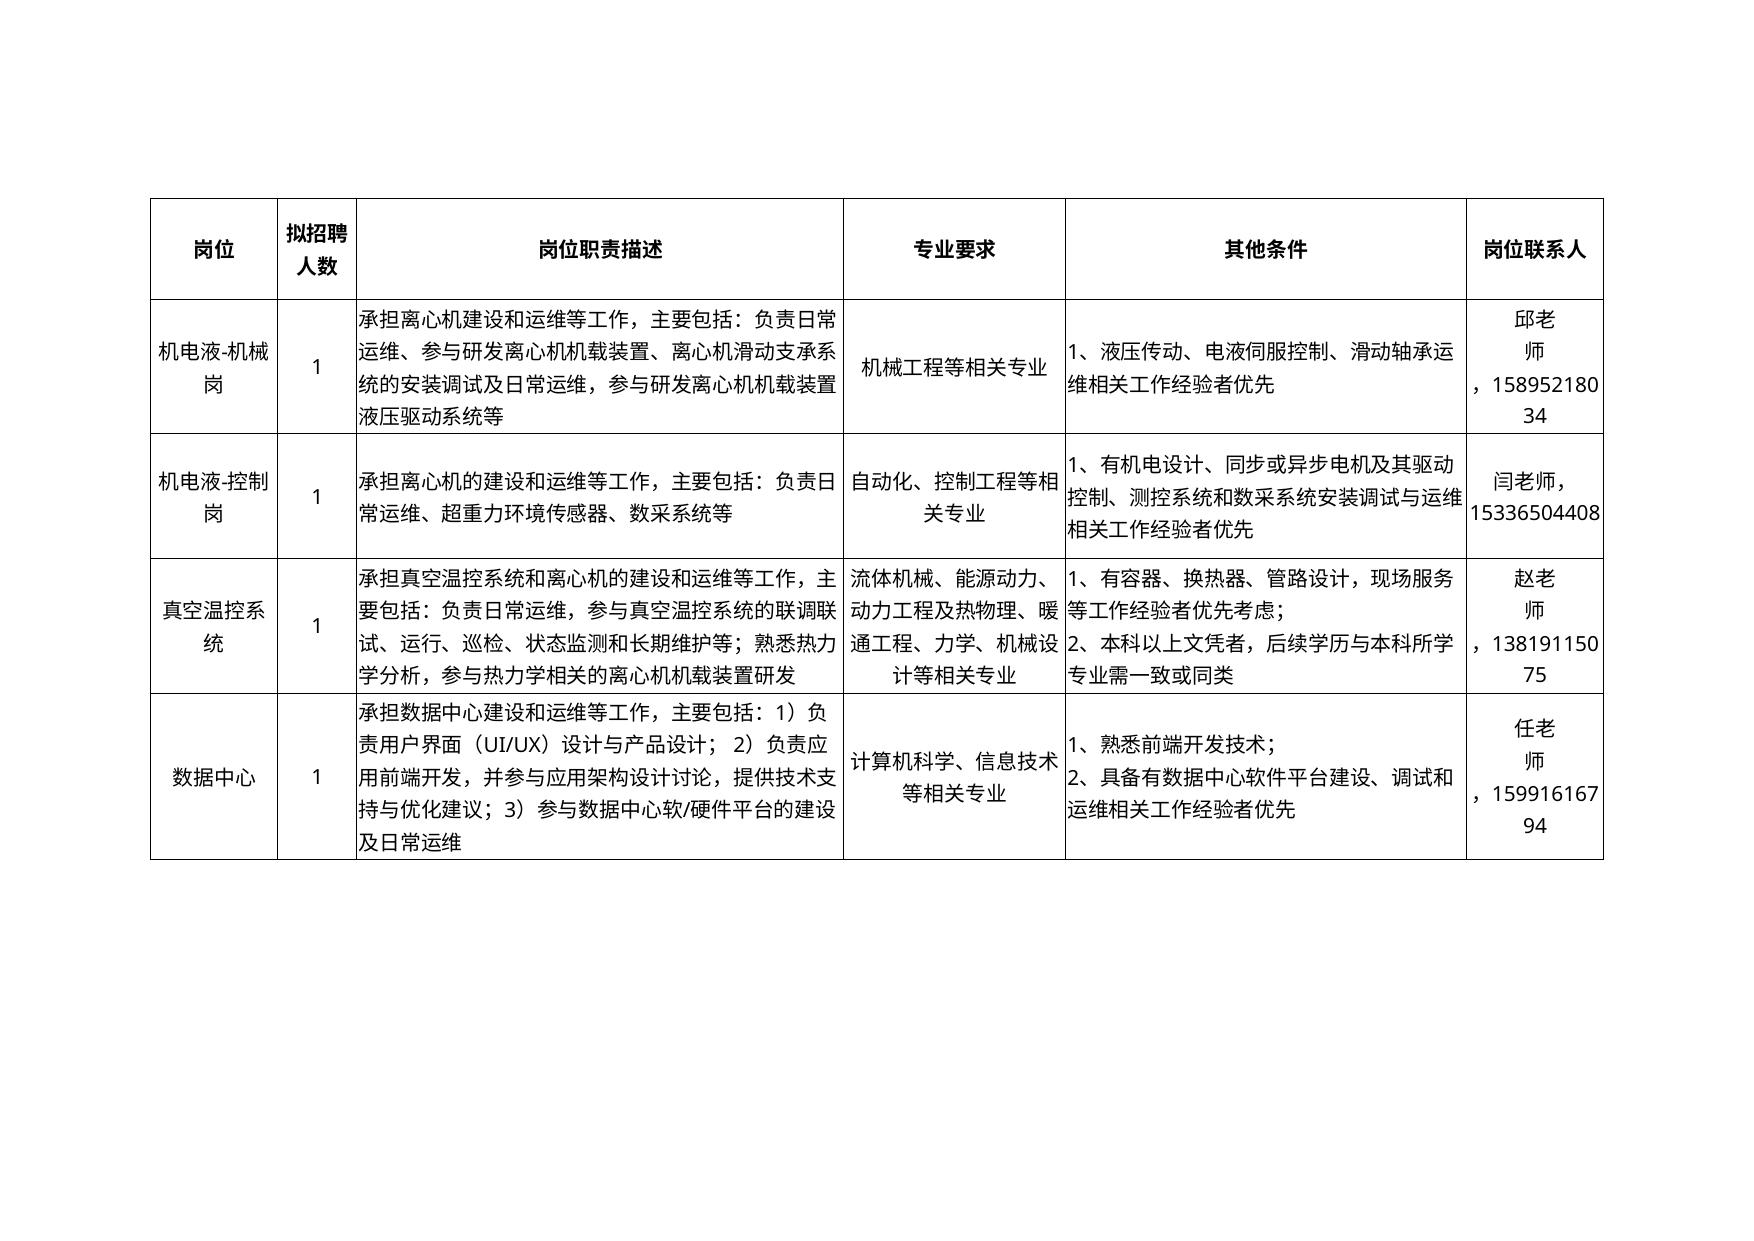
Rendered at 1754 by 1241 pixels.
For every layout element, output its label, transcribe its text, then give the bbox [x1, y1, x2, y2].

table_header 专业要求 [844, 199, 1065, 299]
table_cell 1 [278, 559, 356, 692]
table_cell 真空温控系统 [151, 559, 277, 692]
table_cell 1、液压传动、电液伺服控制、滑动轴承运维相关工作经验者优先 [1066, 300, 1466, 433]
table_cell 1、熟悉前端开发技术； 2、具备有数据中心软件平台建设、调试和运维相关工作经验者优先 [1066, 694, 1466, 859]
table_cell 1、有机电设计、同步或异步电机及其驱动控制、测控系统和数采系统安装调试与运维相关工作经验者优先 [1066, 434, 1466, 558]
table_cell 任老师，15991616794 [1467, 694, 1603, 859]
table_header 岗位联系人 [1467, 199, 1603, 299]
table_cell 自动化、控制工程等相关专业 [844, 434, 1065, 558]
table_cell 承担离心机建设和运维等工作，主要包括：负责日常运维、参与研发离心机机载装置、离心机滑动支承系统的安装调试及日常运维，参与研发离心机机载装置液压驱动系统等 [357, 300, 843, 433]
table_cell 1 [278, 300, 356, 433]
table_header 拟招聘人数 [278, 199, 356, 299]
table_cell 流体机械、能源动力、动力工程及热物理、暖通工程、力学、机械设计等相关专业 [844, 559, 1065, 692]
table_cell 机电液-控制岗 [151, 434, 277, 558]
table_cell 机械工程等相关专业 [844, 300, 1065, 433]
table_cell 1、有容器、换热器、管路设计，现场服务等工作经验者优先考虑； 2、本科以上文凭者，后续学历与本科所学专业需一致或同类 [1066, 559, 1466, 692]
table_cell 承担数据中心建设和运维等工作，主要包括：1）负责用户界面（UI/UX）设计与产品设计； 2）负责应用前端开发，并参与应用架构设计讨论，提供技术支持与优化建议；3）参与数据中心软/硬件平台的建设及日常运维 [357, 694, 843, 859]
table_cell 1 [278, 694, 356, 859]
table_cell 数据中心 [151, 694, 277, 859]
table_cell 1 [278, 434, 356, 558]
table_cell 赵老师，13819115075 [1467, 559, 1603, 692]
table_cell 承担离心机的建设和运维等工作，主要包括：负责日常运维、超重力环境传感器、数采系统等 [357, 434, 843, 558]
table_header 其他条件 [1066, 199, 1466, 299]
table_cell 计算机科学、信息技术等相关专业 [844, 694, 1065, 859]
table_cell 承担真空温控系统和离心机的建设和运维等工作，主要包括：负责日常运维，参与真空温控系统的联调联试、运行、巡检、状态监测和长期维护等；熟悉热力学分析，参与热力学相关的离心机机载装置研发 [357, 559, 843, 692]
table_cell 闫老师， 15336504408 [1467, 434, 1603, 558]
table_header 岗位 [151, 199, 277, 299]
table_header 岗位职责描述 [357, 199, 843, 299]
table_cell 机电液-机械岗 [151, 300, 277, 433]
table_cell 邱老师，15895218034 [1467, 300, 1603, 433]
